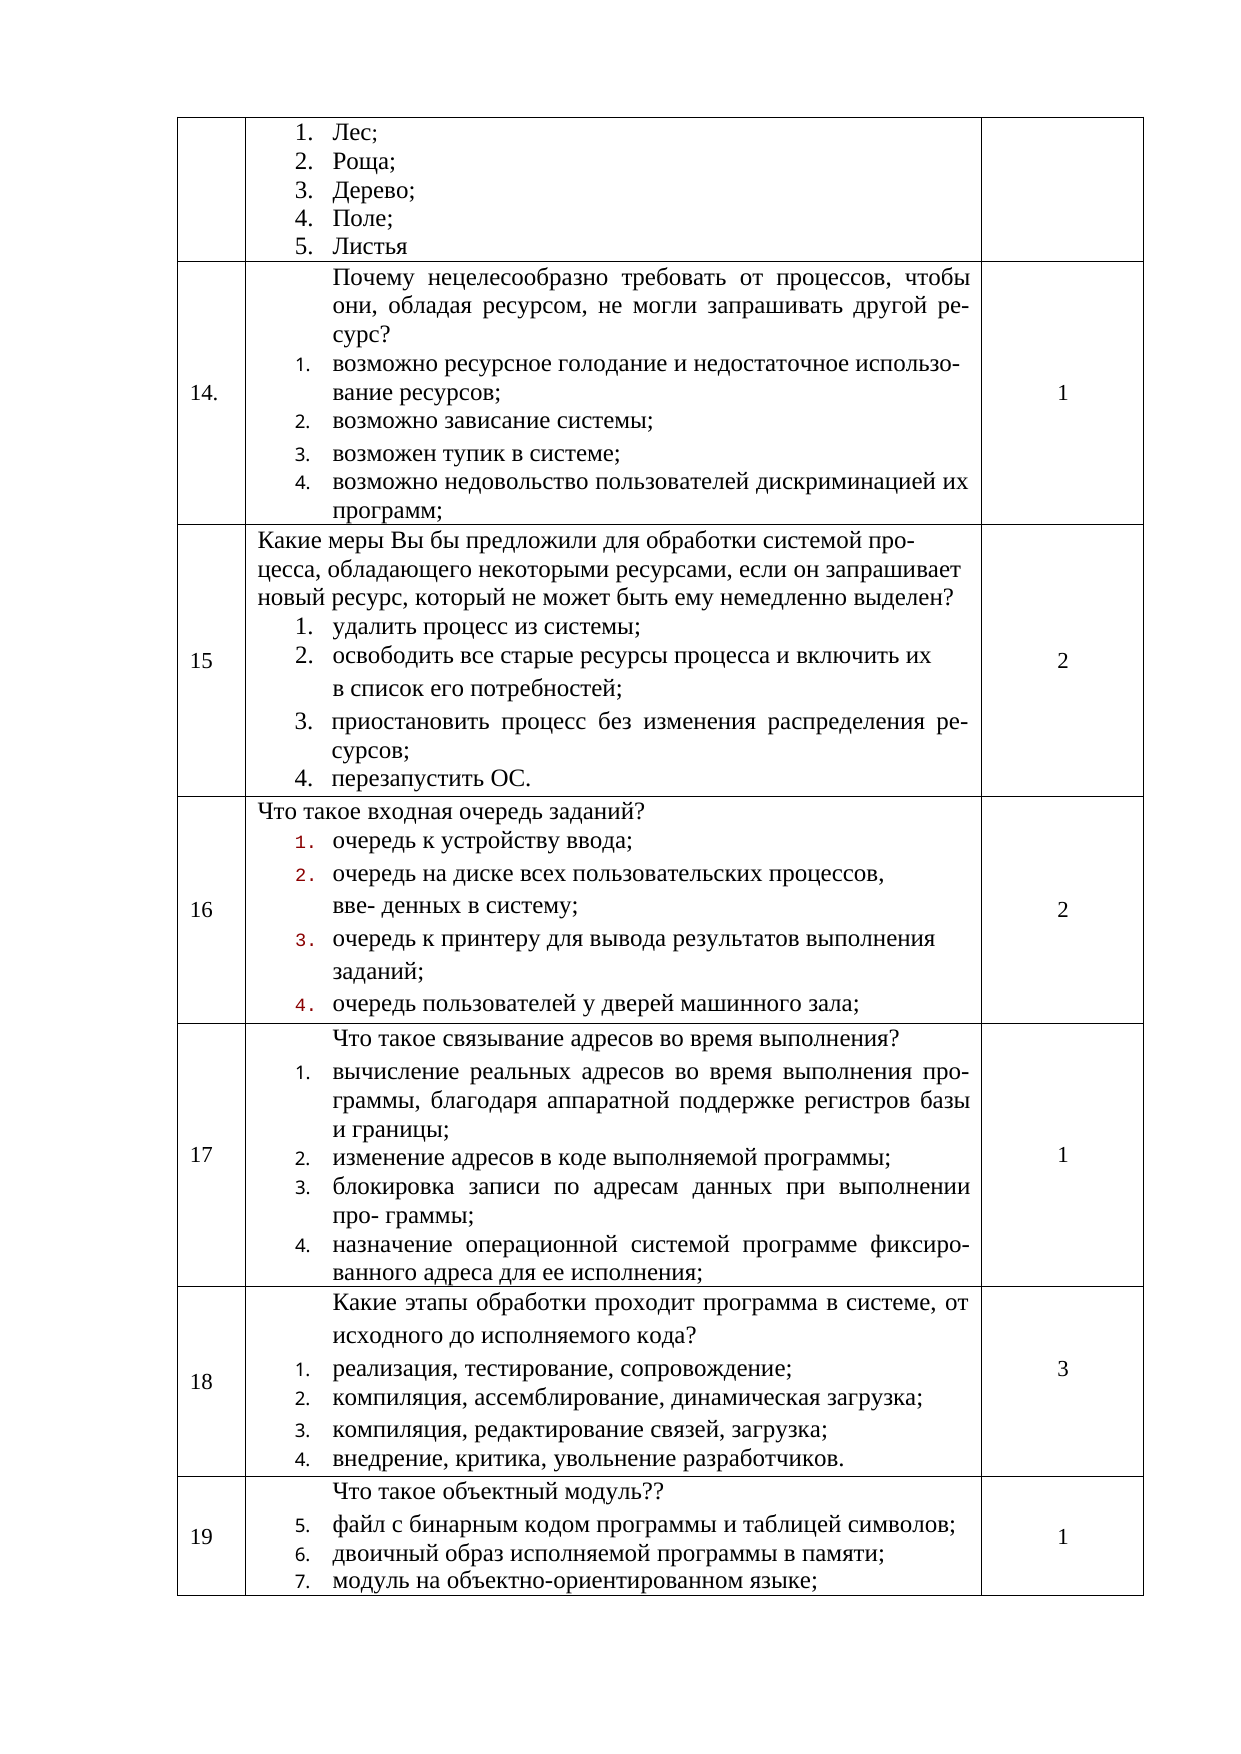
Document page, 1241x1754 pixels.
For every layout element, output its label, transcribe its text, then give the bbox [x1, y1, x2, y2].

table_cell 2 [982, 525, 1143, 796]
table_cell 18 [178, 1287, 245, 1476]
table_cell Какие этапы обработки проходит программа в системе, от исходного до исполняемого кода? реализация, тестирование, сопровождение; компиляция, ассемблирование, динамическая загрузка; компиляция, редактирование связей, загрузка; внедрение, критика, увольнение разработчиков. [246, 1287, 981, 1476]
table_cell 2 [982, 797, 1143, 1023]
table_cell Что такое объектный модуль?? файл с бинарным кодом программы и таблицей символов; двоичный образ исполняемой программы в памяти; модуль на объектно-ориентированном языке; [246, 1477, 981, 1595]
table_cell 1 [982, 262, 1143, 524]
table_header Лес; Роща; Дерево; Поле; Листья [246, 118, 981, 261]
table_cell 17 [178, 1024, 245, 1286]
table_cell 1 [982, 1024, 1143, 1286]
table_cell 16 [178, 797, 245, 1023]
table_cell 3 [982, 1287, 1143, 1476]
table_header [982, 118, 1143, 261]
table_header [178, 118, 245, 261]
table_cell 1 [982, 1477, 1143, 1595]
table_cell Что такое входная очередь заданий? очередь к устройству ввода; очередь на диске всех пользовательских процессов, вве- денных в систему; очередь к принтеру для вывода результатов выполнения заданий; очередь пользователей у дверей машинного зала; [246, 797, 981, 1023]
table_cell 14. [178, 262, 245, 524]
table_cell 15 [178, 525, 245, 796]
table_cell 19 [178, 1477, 245, 1595]
table_cell Какие меры Вы бы предложили для обработки системой про- цесса, обладающего некоторыми ресурсами, если он запрашивает новый ресурс, который не может быть ему немедленно выделен? удалить процесс из системы; освободить все старые ресурсы процесса и включить их в список его потребностей; приостановить процесс без изменения распределения ре- сурсов; перезапустить ОС. [246, 525, 981, 796]
table_cell Что такое связывание адресов во время выполнения? вычисление реальных адресов во время выполнения про- граммы, благодаря аппаратной поддержке регистров базы и границы; изменение адресов в коде выполняемой программы; блокировка записи по адресам данных при выполнении про- граммы; назначение операционной системой программе фиксиро- ванного адреса для ее исполнения; [246, 1024, 981, 1286]
table_cell Почему нецелесообразно требовать от процессов, чтобы они, обладая ресурсом, не могли запрашивать другой ре- сурс? возможно ресурсное голодание и недостаточное использо- вание ресурсов; возможно зависание системы; возможен тупик в системе; возможно недовольство пользователей дискриминацией их программ; [246, 262, 981, 524]
